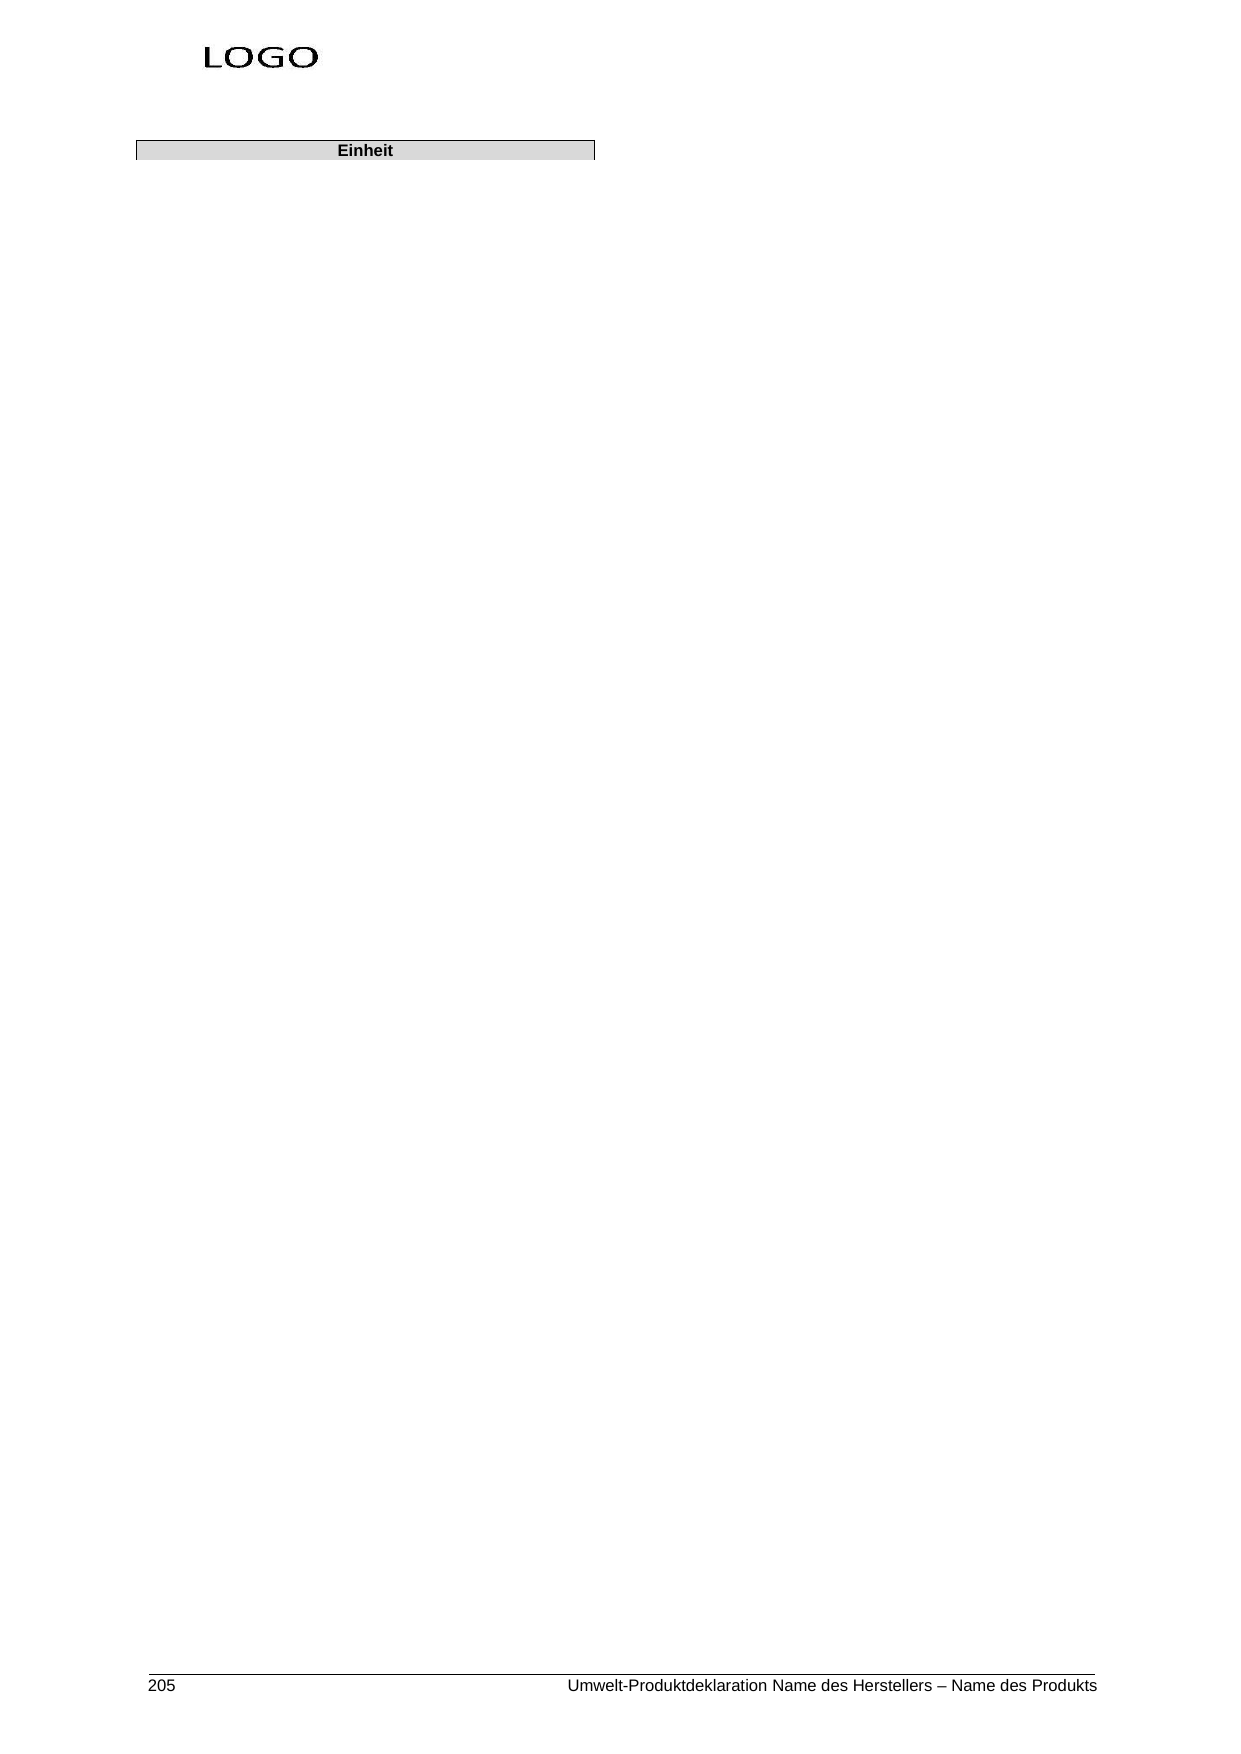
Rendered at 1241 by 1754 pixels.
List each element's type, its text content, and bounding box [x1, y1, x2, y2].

picture [148, 14, 622, 103]
table_header Einheit [137, 141, 594, 160]
